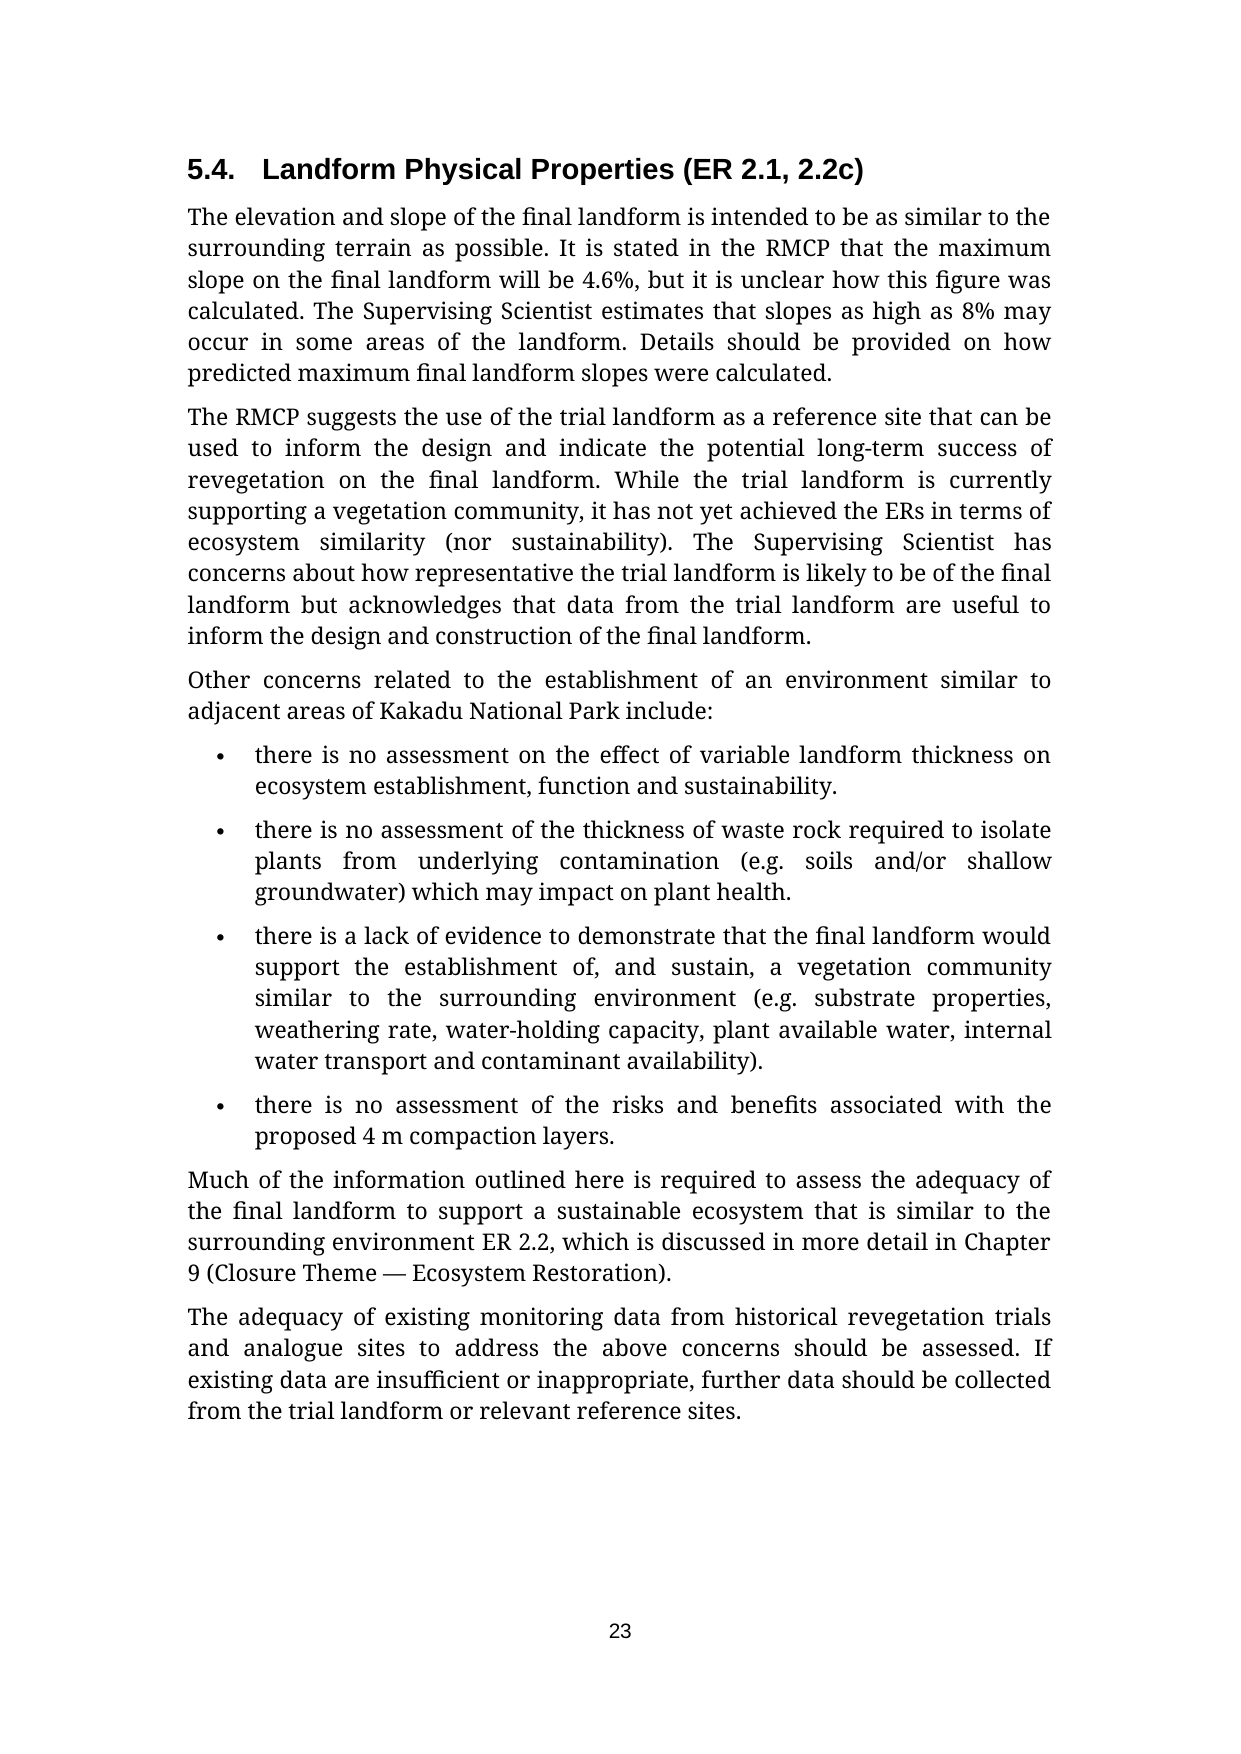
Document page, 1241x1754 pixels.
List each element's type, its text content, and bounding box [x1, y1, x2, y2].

list there is no assessment of the risks and benefits associated with the proposed 4 m compaction layers. [217, 1088, 1053, 1151]
subtitle Landform Physical Properties (ER 2.1, 2.2c) [187, 150, 1053, 186]
text The RMCP suggests the use of the trial landform as a reference site that can be used to inform the design and indicate the potential long-term success of revegetation on the final landform. While the trial landform is currently supporting a vegetation community, it has not yet achieved the ERs in terms of ecosystem similarity (nor sustainability). The Supervising Scientist has concerns about how representative the trial landform is likely to be of the final landform but acknowledges that data from the trial landform are useful to inform the design and construction of the final landform. [187, 401, 1053, 651]
list there is no assessment on the effect of variable landform thickness on ecosystem establishment, function and sustainability. [217, 738, 1053, 801]
list there is no assessment of the thickness of waste rock required to isolate plants from underlying contamination (e.g. soils and/or shallow groundwater) which may impact on plant health. [217, 813, 1053, 907]
list there is a lack of evidence to demonstrate that the final landform would support the establishment of, and sustain, a vegetation community similar to the surrounding environment (e.g. substrate properties, weathering rate, water-holding capacity, plant available water, internal water transport and contaminant availability). [217, 920, 1053, 1076]
text The adequacy of existing monitoring data from historical revegetation trials and analogue sites to address the above concerns should be assessed. If existing data are insufficient or inappropriate, further data should be collected from the trial landform or relevant reference sites. [187, 1301, 1053, 1426]
text Much of the information outlined here is required to assess the adequacy of the final landform to support a sustainable ecosystem that is similar to the surrounding environment ER 2.2, which is discussed in more detail in Chapter 9 (Closure Theme — Ecosystem Restoration). [187, 1163, 1053, 1288]
text The elevation and slope of the final landform is intended to be as similar to the surrounding terrain as possible. It is stated in the RMCP that the maximum slope on the final landform will be 4.6%, but it is unclear how this figure was calculated. The Supervising Scientist estimates that slopes as high as 8% may occur in some areas of the landform. Details should be provided on how predicted maximum final landform slopes were calculated. [187, 201, 1053, 388]
text Other concerns related to the establishment of an environment similar to adjacent areas of Kakadu National Park include: [187, 663, 1053, 726]
